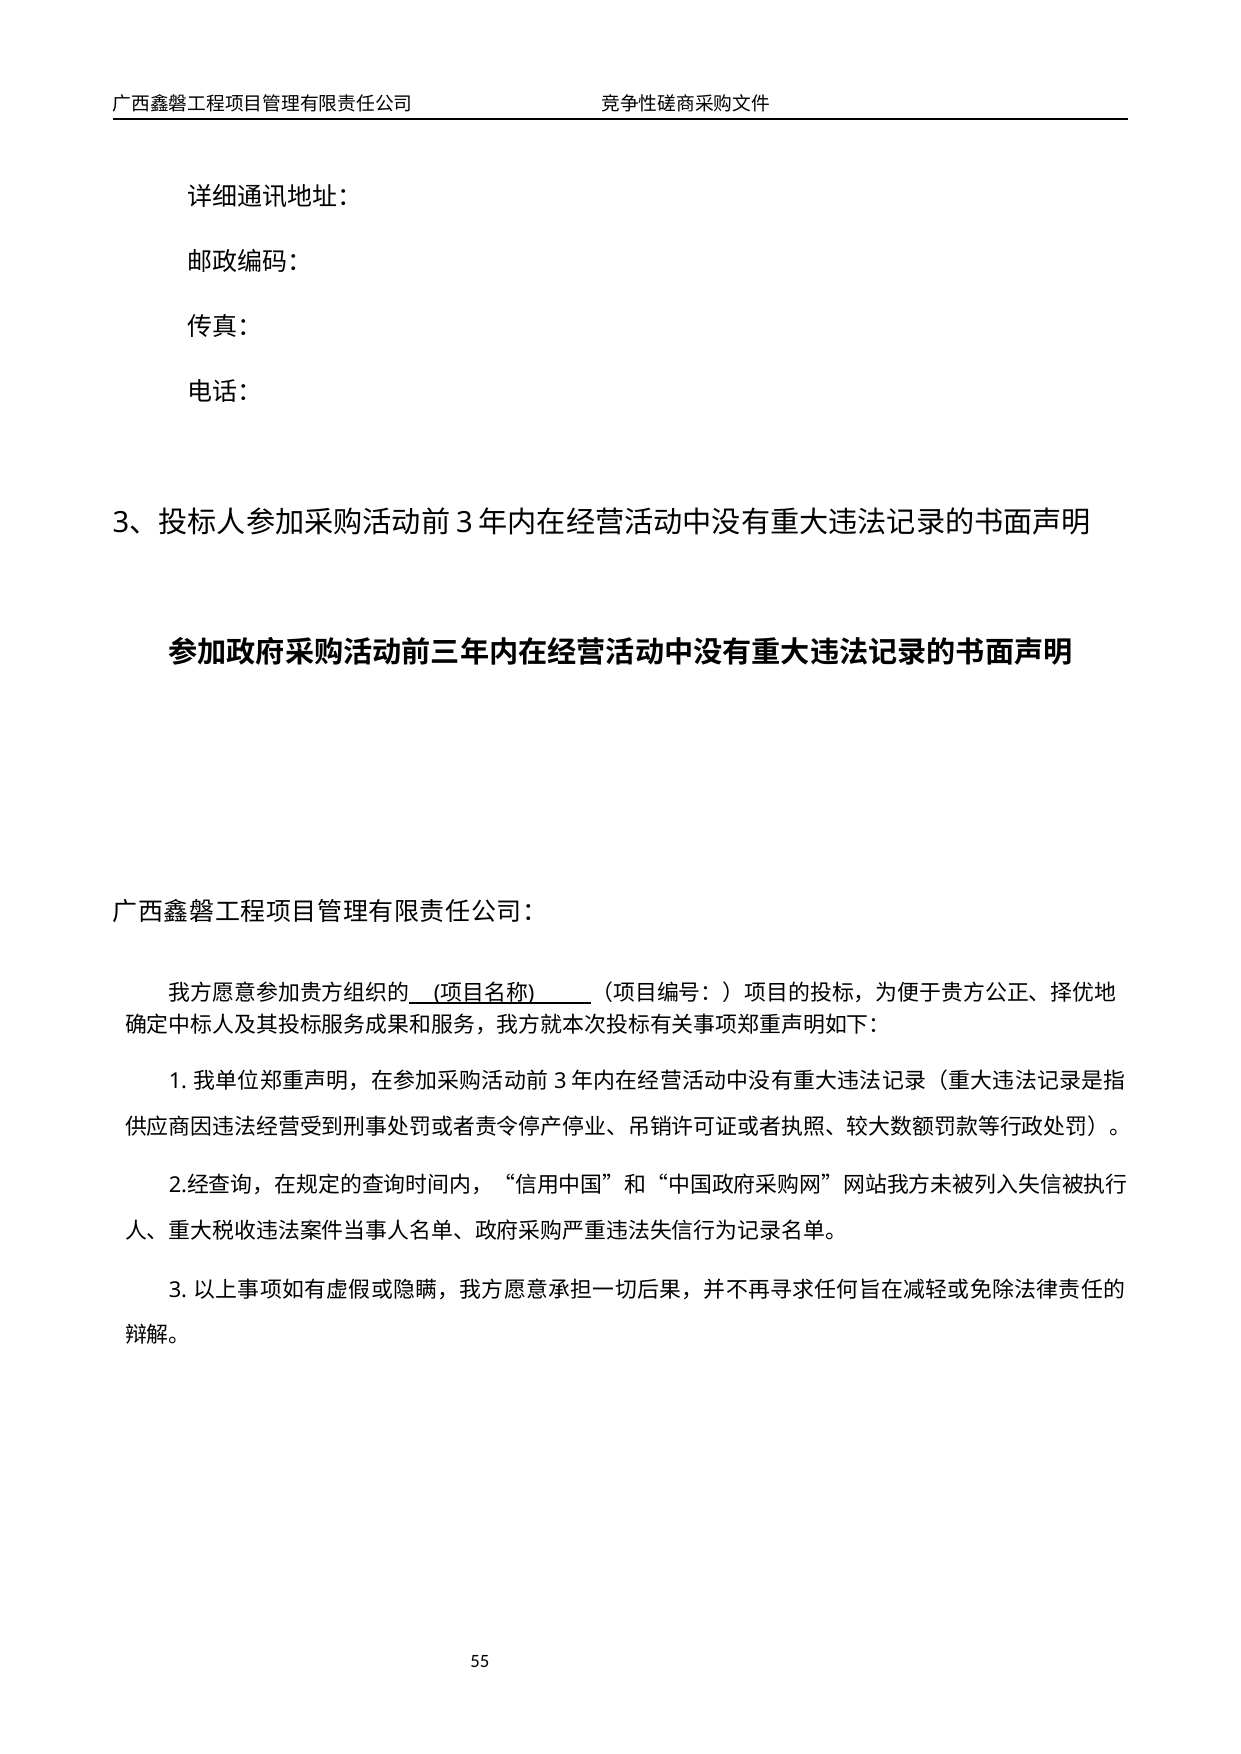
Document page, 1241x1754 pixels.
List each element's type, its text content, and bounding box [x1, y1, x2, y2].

text 3、投标人参加采购活动前3年内在经营活动中没有重大违法记录的书面声明 [112, 487, 1128, 552]
text 参加政府采购活动前三年内在经营活动中没有重大违法记录的书面声明 [112, 617, 1128, 682]
text 1. 我单位郑重声明，在参加采购活动前3年内在经营活动中没有重大违法记录（重大违法记录是指供应商因违法经营受到刑事处罚或者责令停产停业、吊销许可证或者执照、较大数额罚款等行政处罚）。 [125, 1052, 1128, 1144]
text 详细通讯地址： [125, 162, 1128, 227]
text 我方愿意参加贵方组织的 (项目名称) （项目编号：）项目的投标，为便于贵方公正、择优地确定中标人及其投标服务成果和服务，我方就本次投标有关事项郑重声明如下： [125, 974, 1128, 1039]
text 邮政编码： [125, 227, 1128, 292]
text 2.经查询，在规定的查询时间内，“信用中国”和“中国政府采购网”网站我方未被列入失信被执行人、重大税收违法案件当事人名单、政府采购严重违法失信行为记录名单。 [125, 1156, 1128, 1248]
text 广西鑫磐工程项目管理有限责任公司： [112, 877, 1128, 942]
text 3. 以上事项如有虚假或隐瞒，我方愿意承担一切后果，并不再寻求任何旨在减轻或免除法律责任的辩解。 [125, 1260, 1128, 1352]
text 电话： [125, 357, 1128, 422]
text 传真： [125, 292, 1128, 357]
